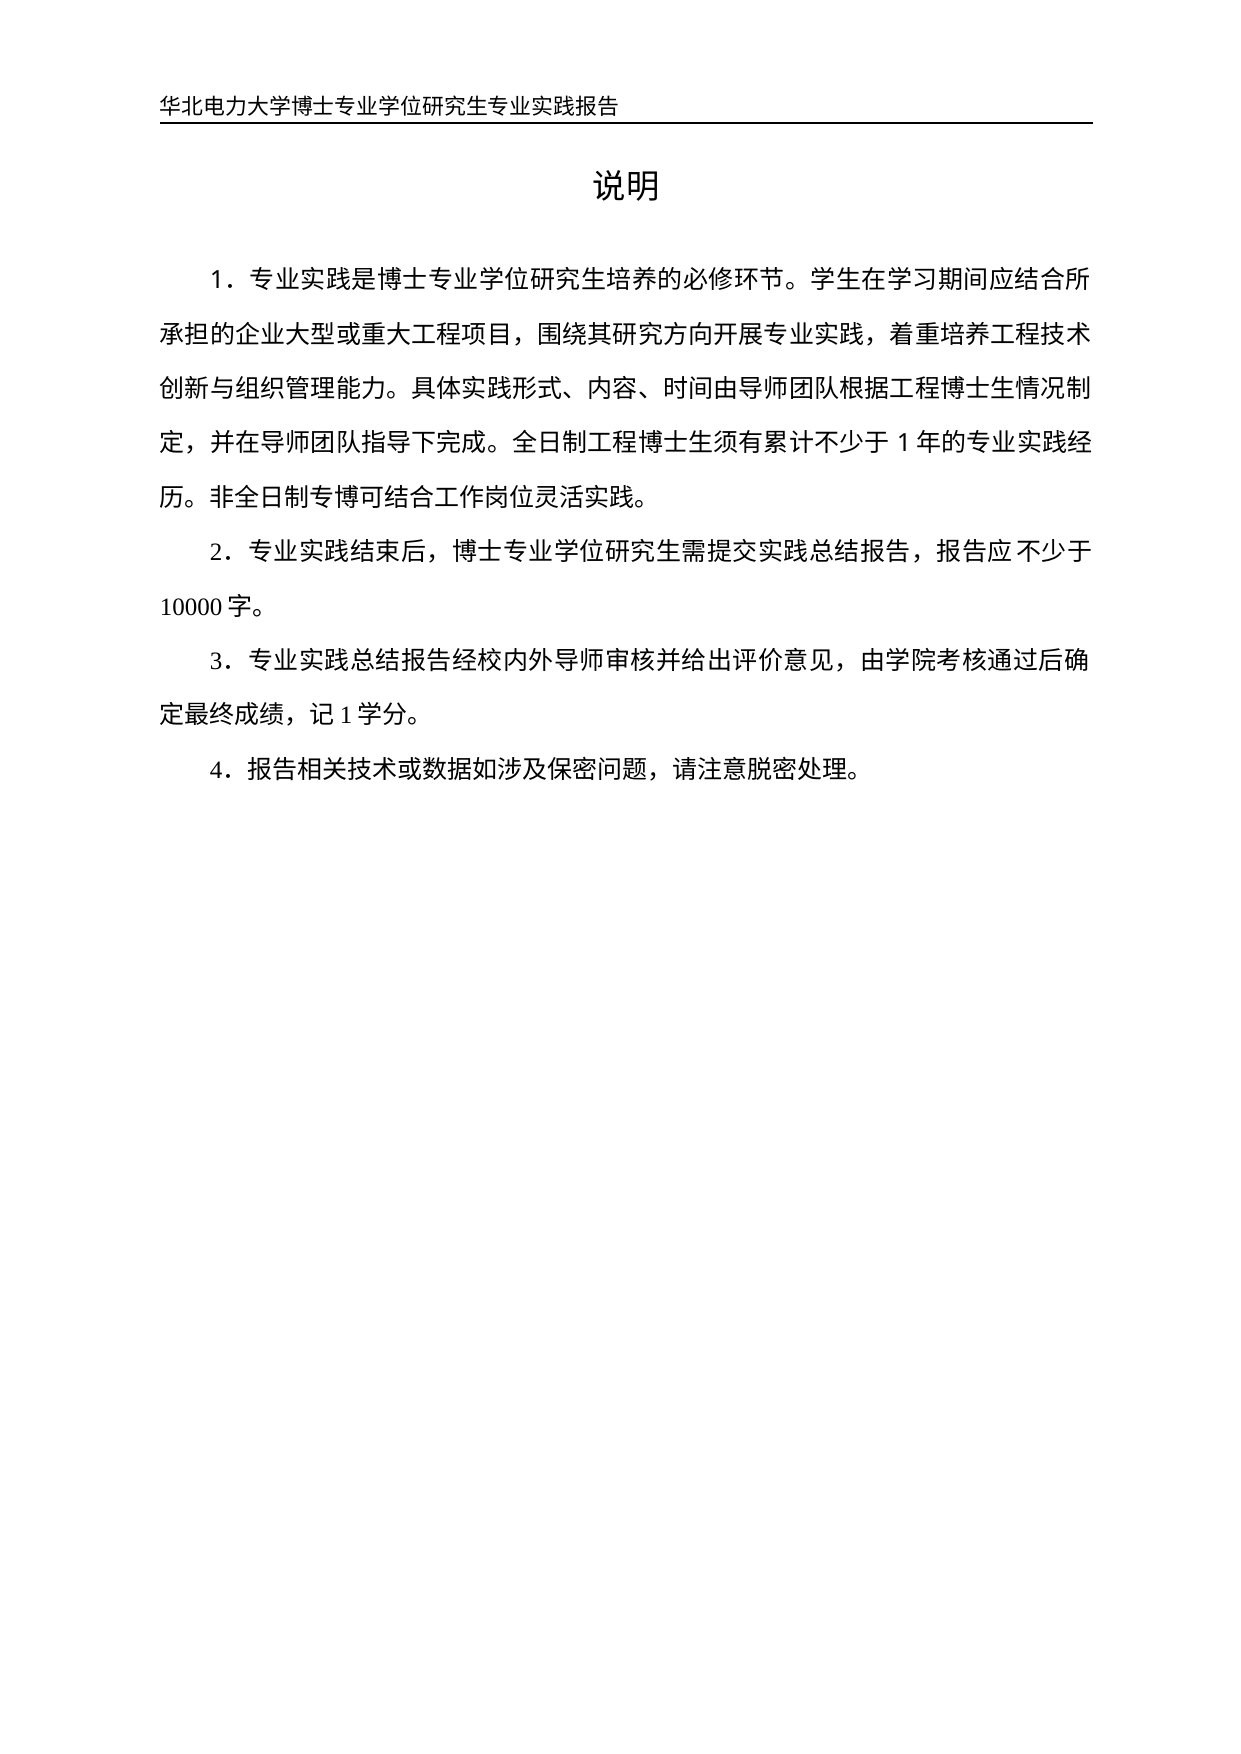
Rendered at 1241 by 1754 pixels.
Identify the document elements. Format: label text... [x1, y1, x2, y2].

text 1．专业实践是博士专业学位研究生培养的必修环节。学生在学习期间应结合所承担的企业大型或重大工程项目，围绕其研究方向开展专业实践，着重培养工程技术创新与组织管理能力。具体实践形式、内容、时间由导师团队根据工程博士生情况制定，并在导师团队指导下完成。全日制工程博士生须有累计不少于1年的专业实践经历。非全日制专博可结合工作岗位灵活实践。 [159, 260, 1093, 513]
text 说明 [159, 151, 1093, 217]
text 3．专业实践总结报告经校内外导师审核并给出评价意见，由学院考核通过后确定最终成绩，记1学分。 [159, 640, 1093, 731]
text 2．专业实践结束后，博士专业学位研究生需提交实践总结报告，报告应不少于10000字。 [159, 532, 1093, 622]
text 4．报告相关技术或数据如涉及保密问题，请注意脱密处理。 [159, 749, 1093, 785]
